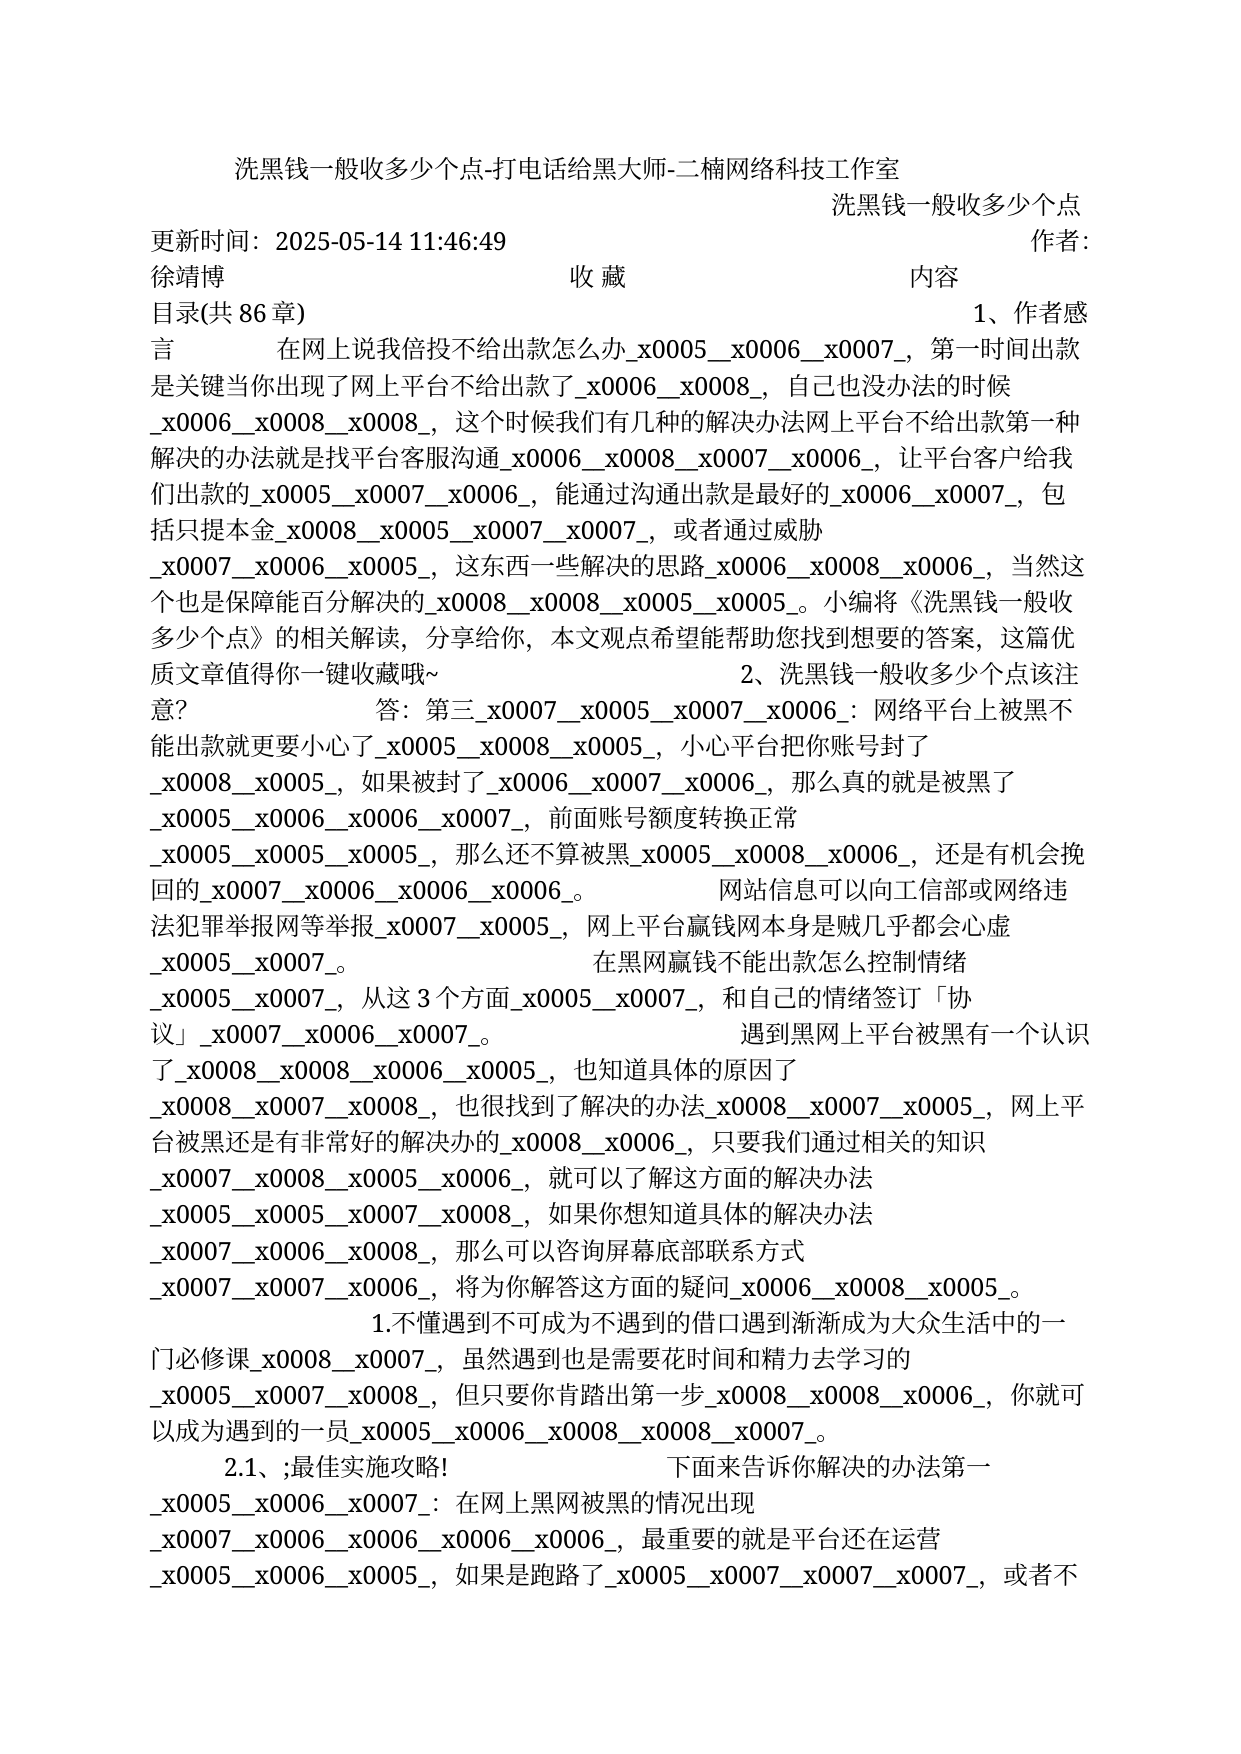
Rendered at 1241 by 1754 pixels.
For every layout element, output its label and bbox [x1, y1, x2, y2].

text [150, 150, 1090, 1592]
